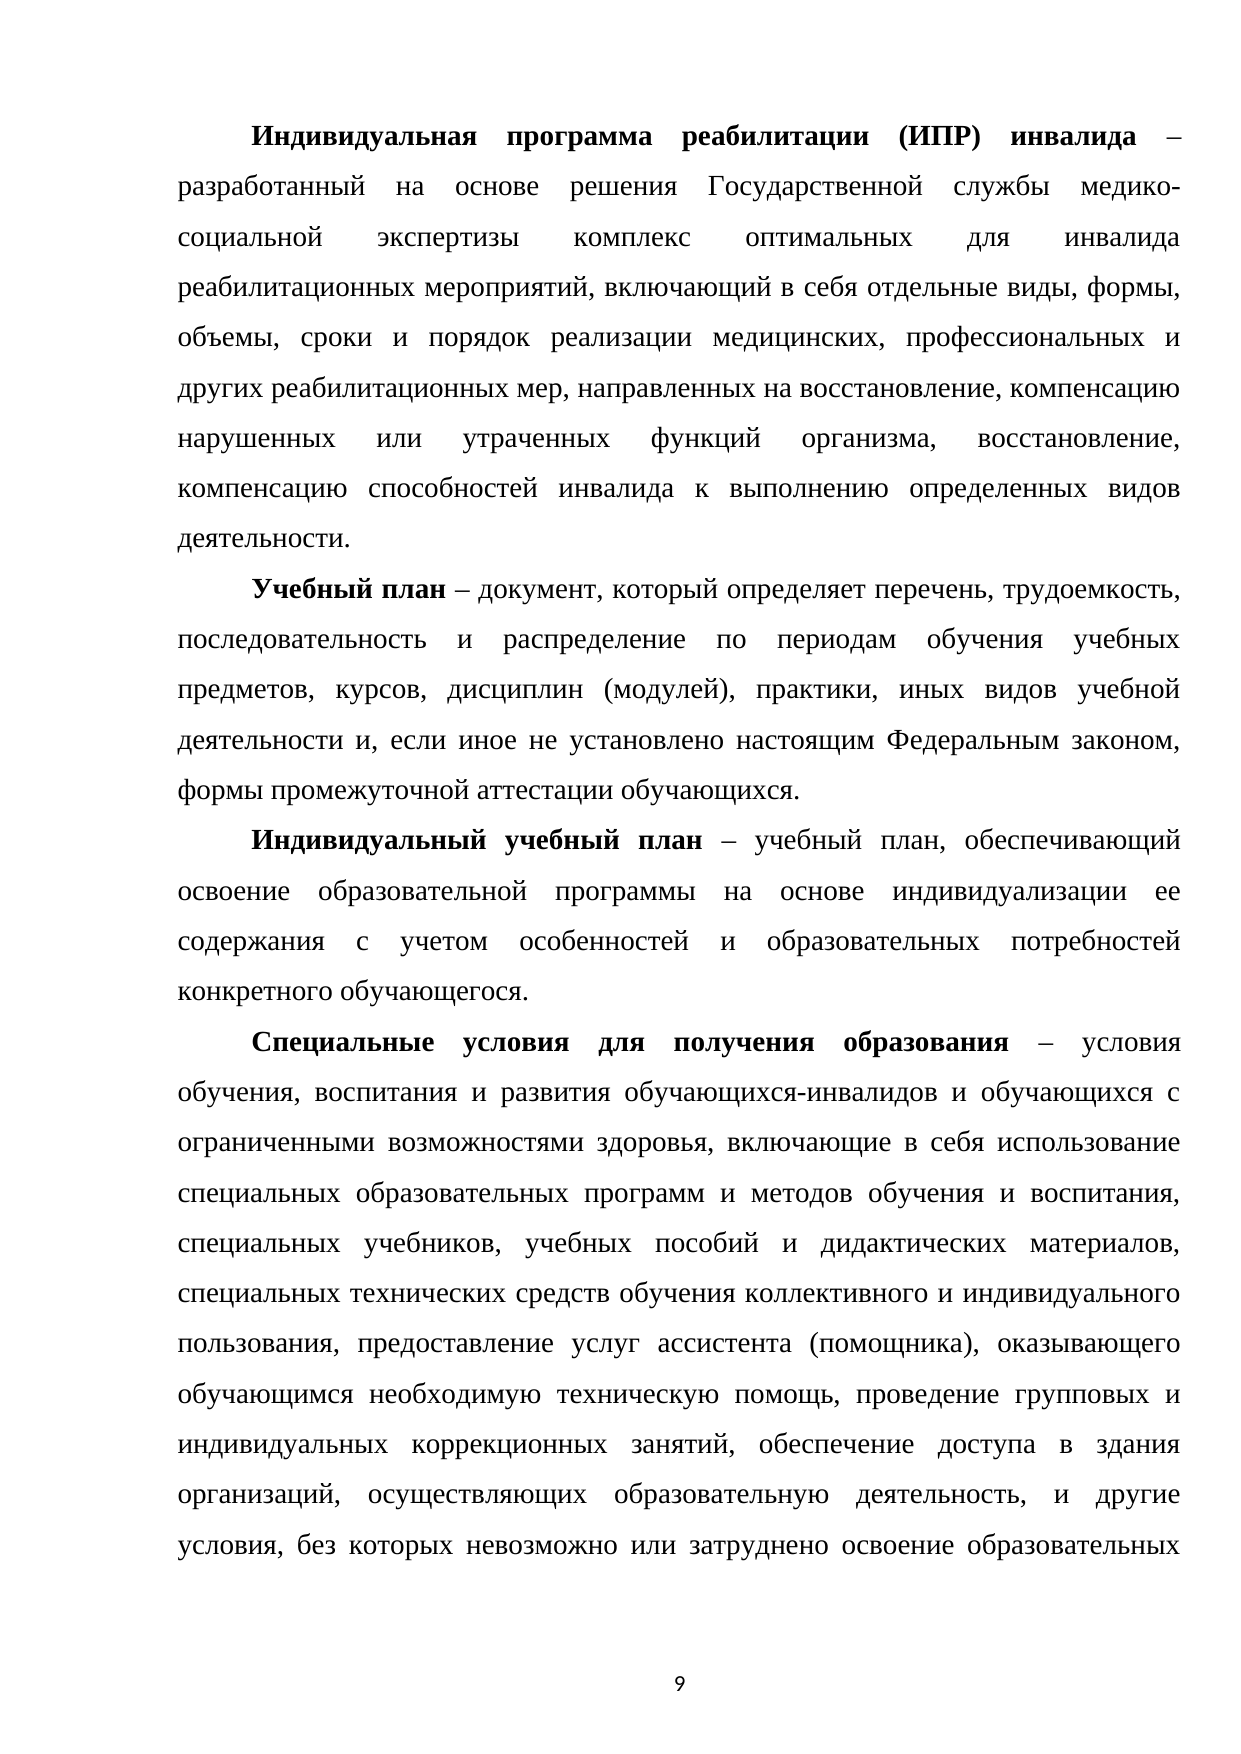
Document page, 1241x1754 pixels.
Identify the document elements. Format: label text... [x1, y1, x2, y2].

text Индивидуальный учебный план – учебный план, обеспечивающий освоение образовательной программы на основе индивидуализации ее содержания с учетом особенностей и образовательных потребностей конкретного обучающегося. [177, 822, 1181, 1007]
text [177, 1024, 1181, 1560]
text Учебный план – документ, который определяет перечень, трудоемкость, последовательность и распределение по периодам обучения учебных предметов, курсов, дисциплин (модулей), практики, иных видов учебной деятельности и, если иное не установлено настоящим Федеральным законом, формы промежуточной аттестации обучающихся. [177, 571, 1181, 806]
text Индивидуальная программа реабилитации (ИПР) инвалида – разработанный на основе решения Государственной службы медико-социальной экспертизы комплекс оптимальных для инвалида реабилитационных мероприятий, включающий в себя отдельные виды, формы, объемы, сроки и порядок реализации медицинских, профессиональных и других реабилитационных мер, направленных на восстановление, компенсацию нарушенных или утраченных функций организма, восстановление, компенсацию способностей инвалида к выполнению определенных видов деятельности. [177, 118, 1181, 554]
